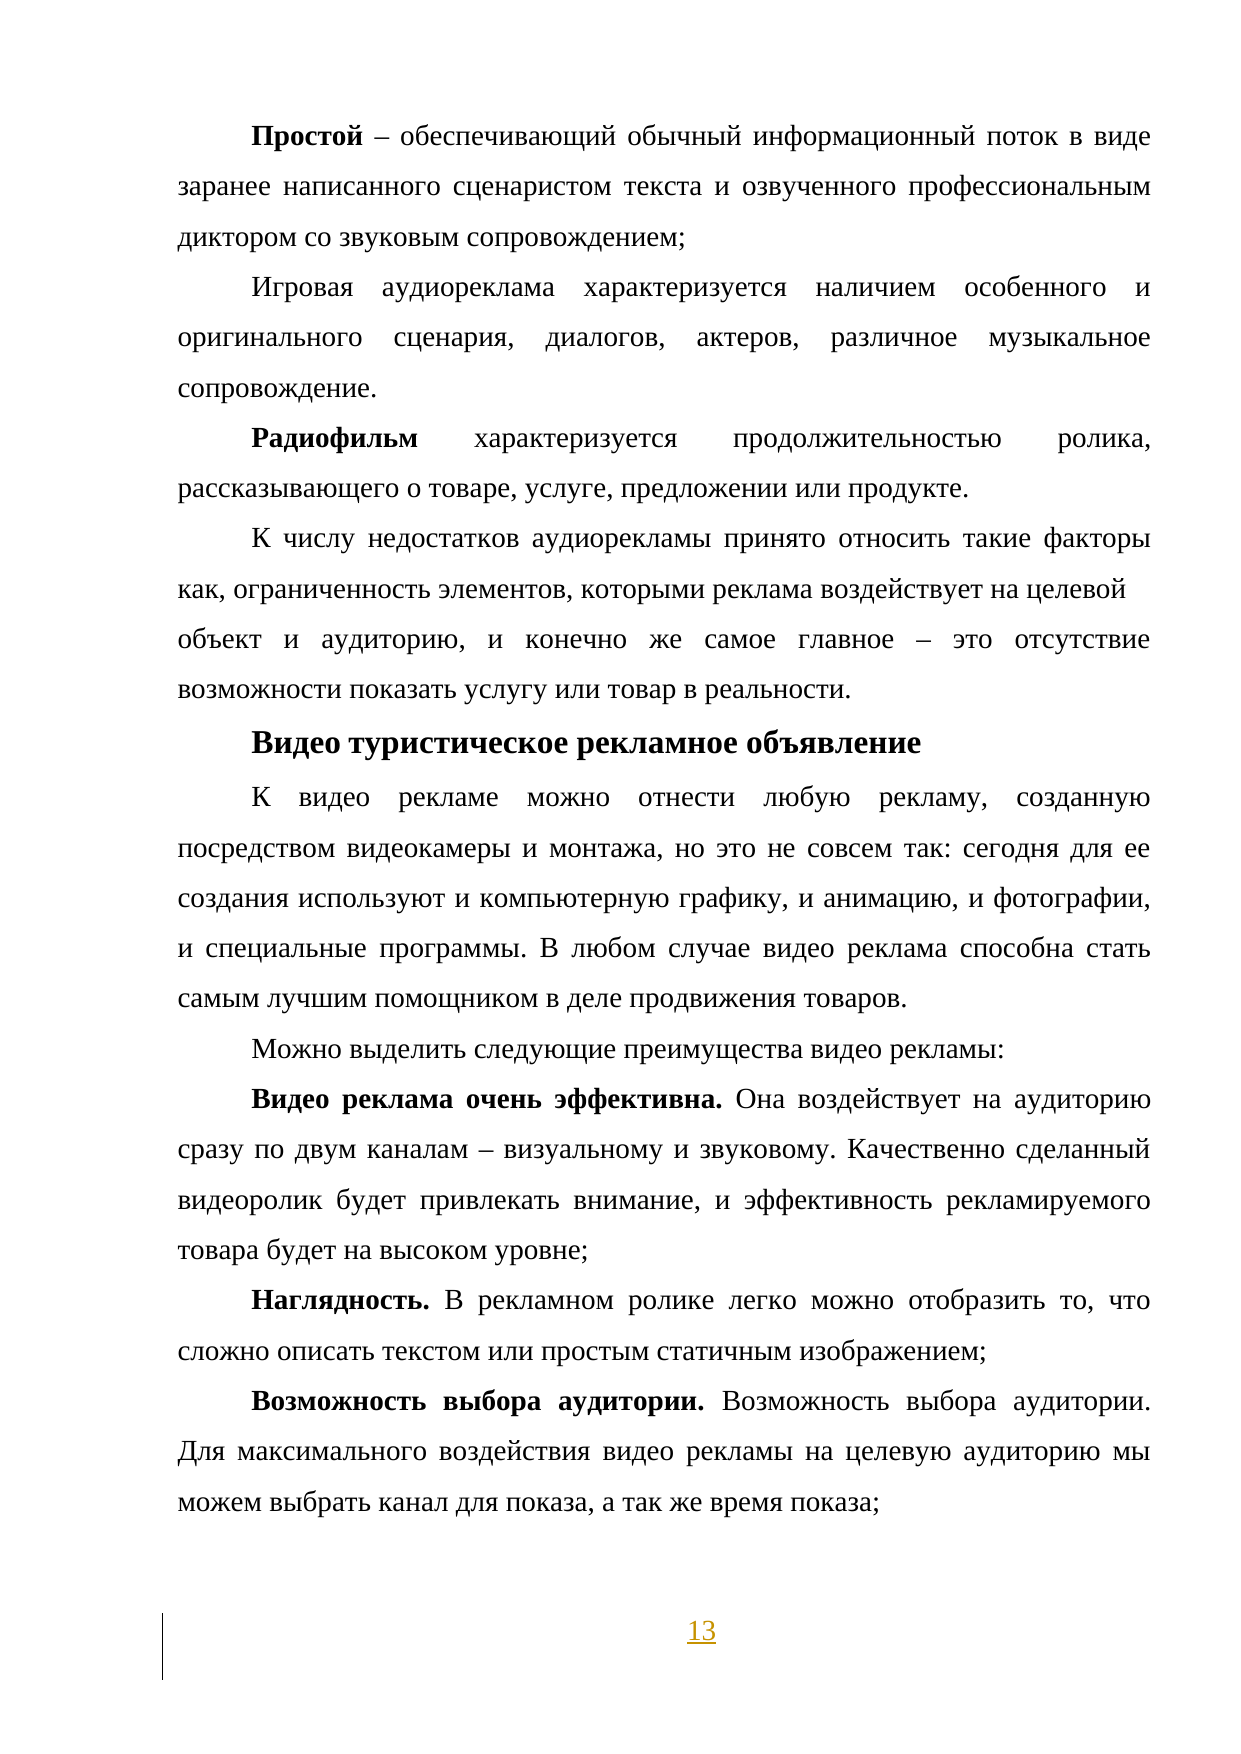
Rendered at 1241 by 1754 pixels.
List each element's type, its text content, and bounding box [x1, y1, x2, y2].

text Наглядность. В рекламном ролике легко можно отобразить то, что сложно описать текстом или простым статичным изображением; [177, 1282, 1152, 1366]
text Возможность выбора аудитории. Возможность выбора аудитории. Для максимального воздействия видео рекламы на целевую аудиторию мы можем выбрать канал для показа, а так же время показа; [177, 1383, 1152, 1517]
text К видео рекламе можно отнести любую рекламу, созданную посредством видеокамеры и монтажа, но это не совсем так: сегодня для ее создания используют и компьютерную графику, и анимацию, и фотографии, и специальные программы. В любом случае видео реклама способна стать самым лучшим помощником в деле продвижения товаров. [177, 779, 1152, 1014]
text Видео туристическое рекламное объявление [177, 722, 1152, 760]
text Радиофильм характеризуется продолжительностью ролика, рассказывающего о товаре, услуге, предложении или продукте. [177, 420, 1152, 504]
text Простой – обеспечивающий обычный информационный поток в виде заранее написанного сценаристом текста и озвученного профессиональным диктором со звуковым сопровождением; [177, 118, 1152, 252]
text Можно выделить следующие преимущества видео рекламы: [177, 1031, 1152, 1064]
text Игровая аудиореклама характеризуется наличием особенного и оригинального сценария, диалогов, актеров, различное музыкальное сопровождение. [177, 269, 1152, 403]
text К числу недостатков аудиорекламы принято относить такие факторы как, ограниченность элементов, которыми реклама воздействует на целевой объект и аудиторию, и конечно же самое главное – это отсутствие возможности показать услугу или товар в реальности. [177, 521, 1152, 705]
text Видео реклама очень эффективна. Она воздействует на аудиторию сразу по двум каналам – визуальному и звуковому. Качественно сделанный видеоролик будет привлекать внимание, и эффективность рекламируемого товара будет на высоком уровне; [177, 1081, 1152, 1266]
